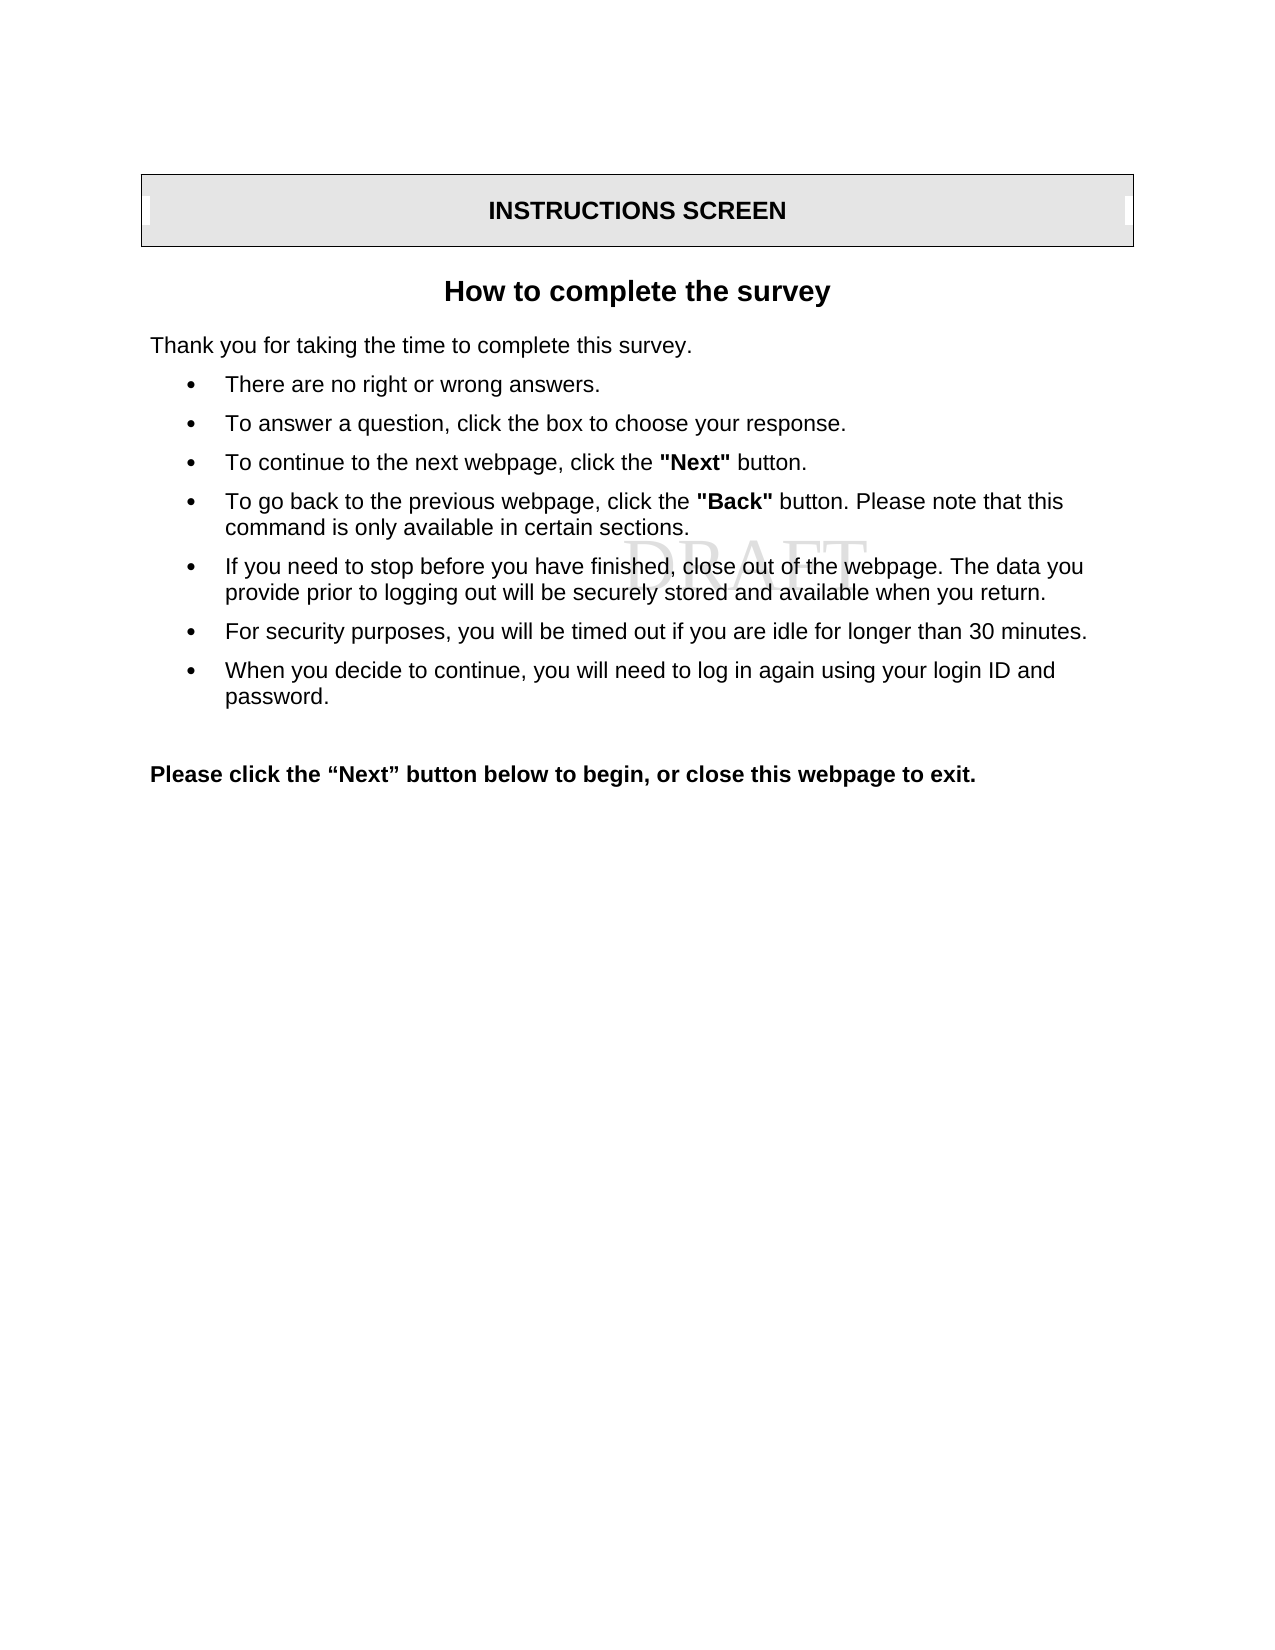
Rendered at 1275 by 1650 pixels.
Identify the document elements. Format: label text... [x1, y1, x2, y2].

list If you need to stop before you have finished, close out of the webpage. The data you provide prior to logging out will be securely stored and available when you return. [187, 553, 1125, 606]
list For security purposes, you will be timed out if you are idle for longer than 30 minutes. [187, 618, 1125, 644]
list To answer a question, click the box to choose your response. [187, 410, 1125, 436]
list To continue to the next webpage, click the "Next" button. [187, 449, 1125, 475]
text How to complete the survey [150, 274, 1125, 307]
text Thank you for taking the time to complete this survey. [150, 332, 1125, 358]
text Please click the “Next” button below to begin, or close this webpage to exit. [150, 761, 1125, 787]
list To go back to the previous webpage, click the "Back" button. Please note that this command is only available in certain sections. [187, 488, 1125, 540]
text INSTRUCTIONS SCREEN [150, 196, 1125, 222]
list When you decide to continue, you will need to log in again using your login ID and password. [187, 657, 1125, 709]
list There are no right or wrong answers. [187, 371, 1125, 397]
